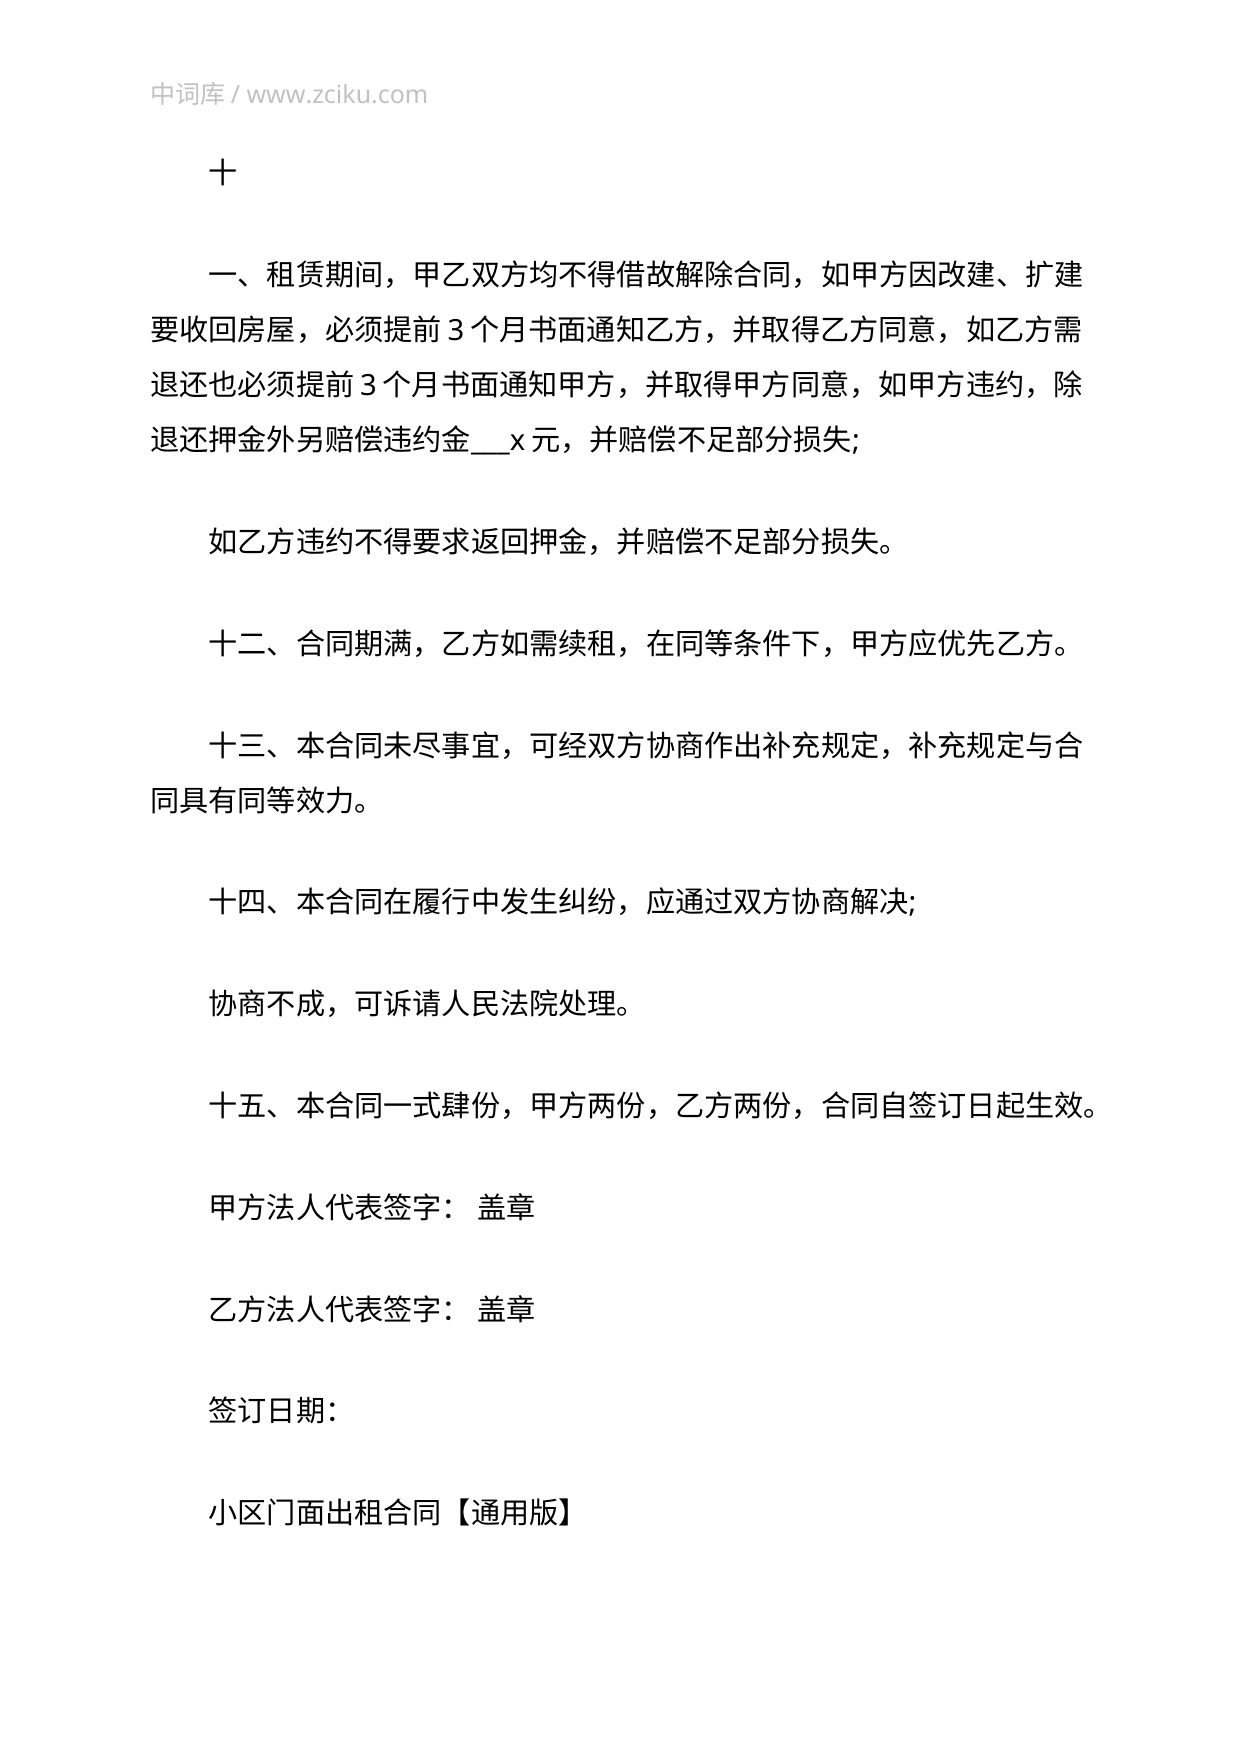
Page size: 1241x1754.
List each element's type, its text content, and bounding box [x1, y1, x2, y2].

text 一、租赁期间，甲乙双方均不得借故解除合同，如甲方因改建、扩建要收回房屋，必须提前3个月书面通知乙方，并取得乙方同意，如乙方需退还也必须提前3个月书面通知甲方，并取得甲方同意，如甲方违约，除退还押金外另赔偿违约金___x元，并赔偿不足部分损失; [150, 252, 1090, 459]
text 十三、本合同未尽事宜，可经双方协商作出补充规定，补充规定与合同具有同等效力。 [150, 722, 1090, 819]
text 甲方法人代表签字： 盖章 [150, 1184, 1090, 1227]
text 签订日期： [150, 1388, 1090, 1430]
text 乙方法人代表签字： 盖章 [150, 1286, 1090, 1328]
text 十四、本合同在履行中发生纠纷，应通过双方协商解决; [150, 879, 1090, 921]
text 十五、本合同一式肆份，甲方两份，乙方两份，合同自签订日起生效。 [150, 1083, 1090, 1125]
text 如乙方违约不得要求返回押金，并赔偿不足部分损失。 [150, 519, 1090, 561]
text 十二、合同期满，乙方如需续租，在同等条件下，甲方应优先乙方。 [150, 620, 1090, 663]
text 协商不成，可诉请人民法院处理。 [150, 981, 1090, 1023]
text 十 [150, 150, 1090, 192]
text 小区门面出租合同【通用版】 [150, 1490, 1090, 1532]
